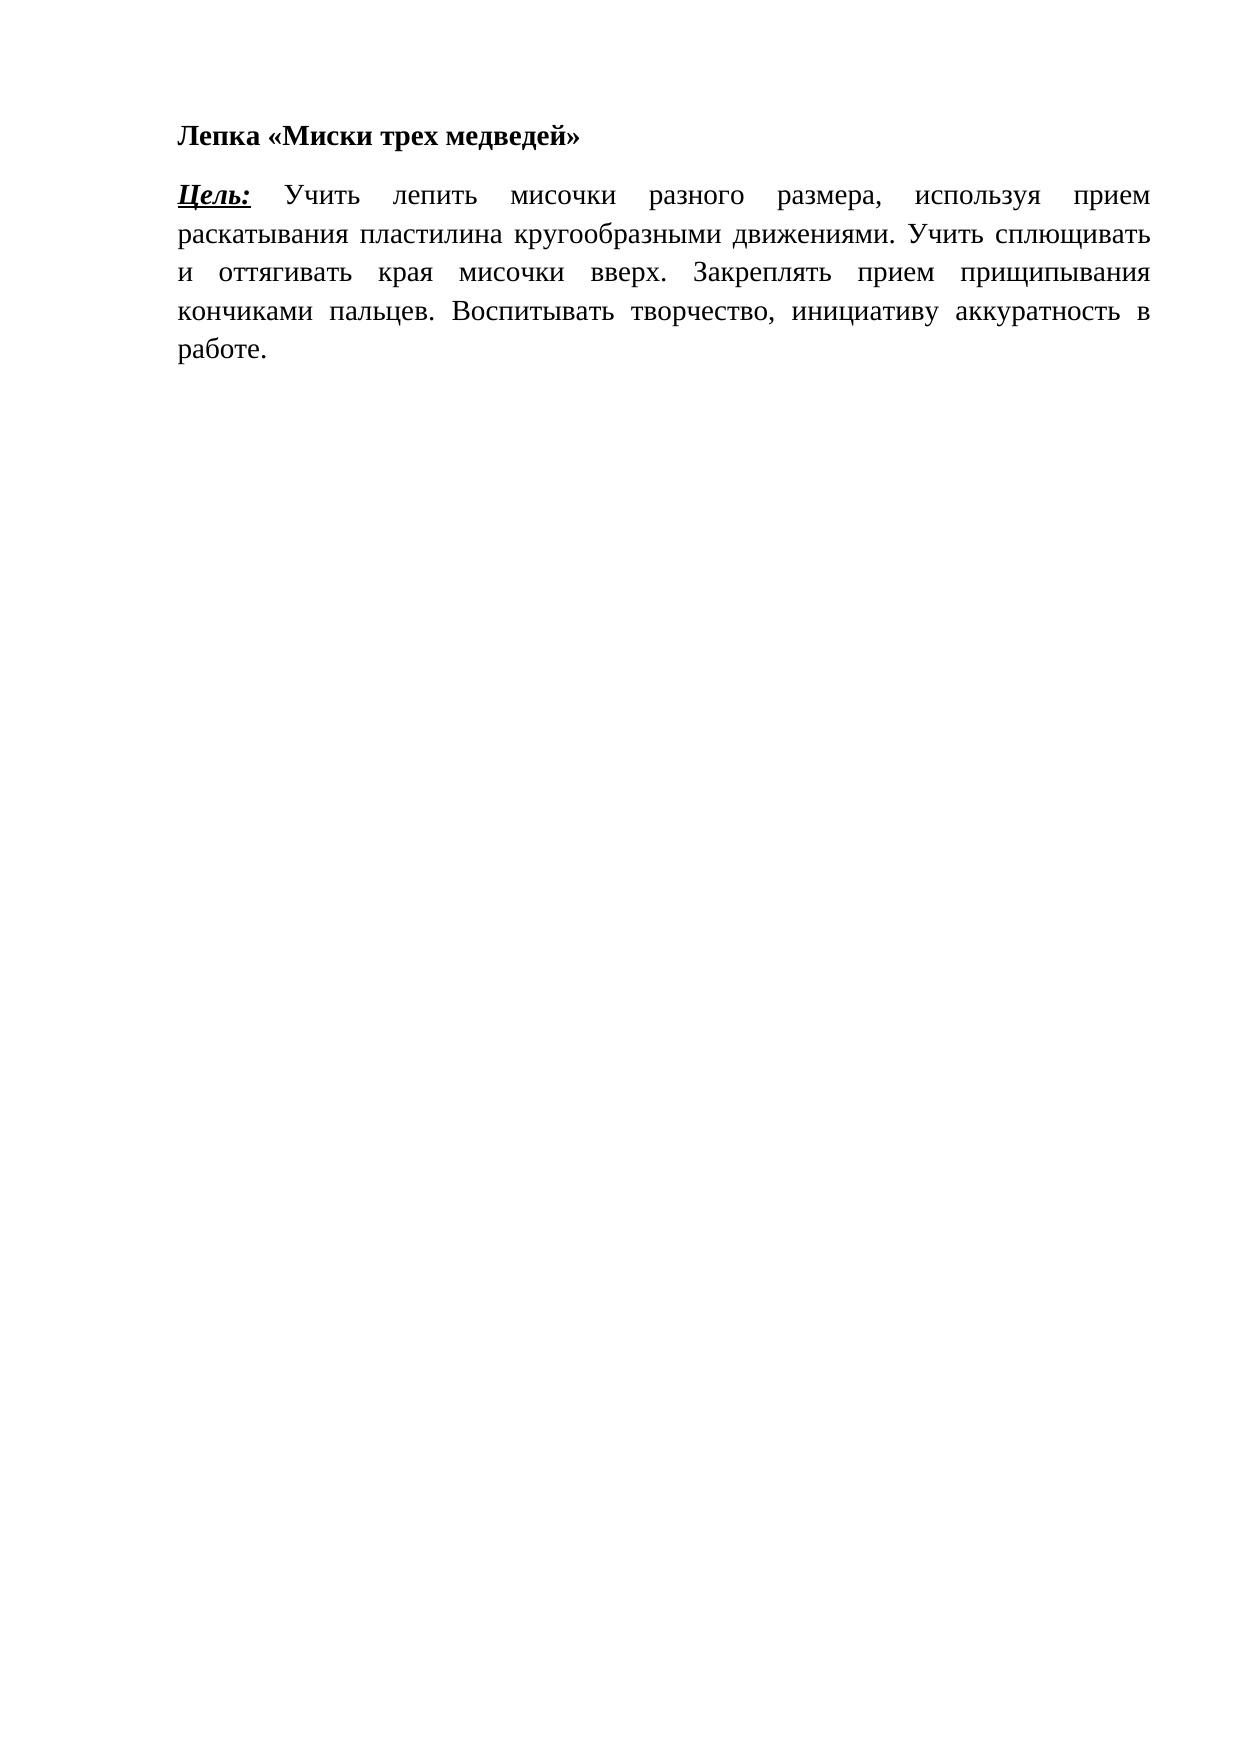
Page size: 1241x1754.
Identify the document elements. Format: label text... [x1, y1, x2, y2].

text Цель: Учить лепить мисочки разного размера, используя прием раскатывания пластилина кругообразными движениями. Учить сплющивать и оттягивать края мисочки вверх. Закреплять прием прищипывания кончиками пальцев. Воспитывать творчество, инициативу аккуратность в работе. [177, 177, 1152, 365]
text Лепка «Миски трех медведей» [177, 118, 1152, 152]
